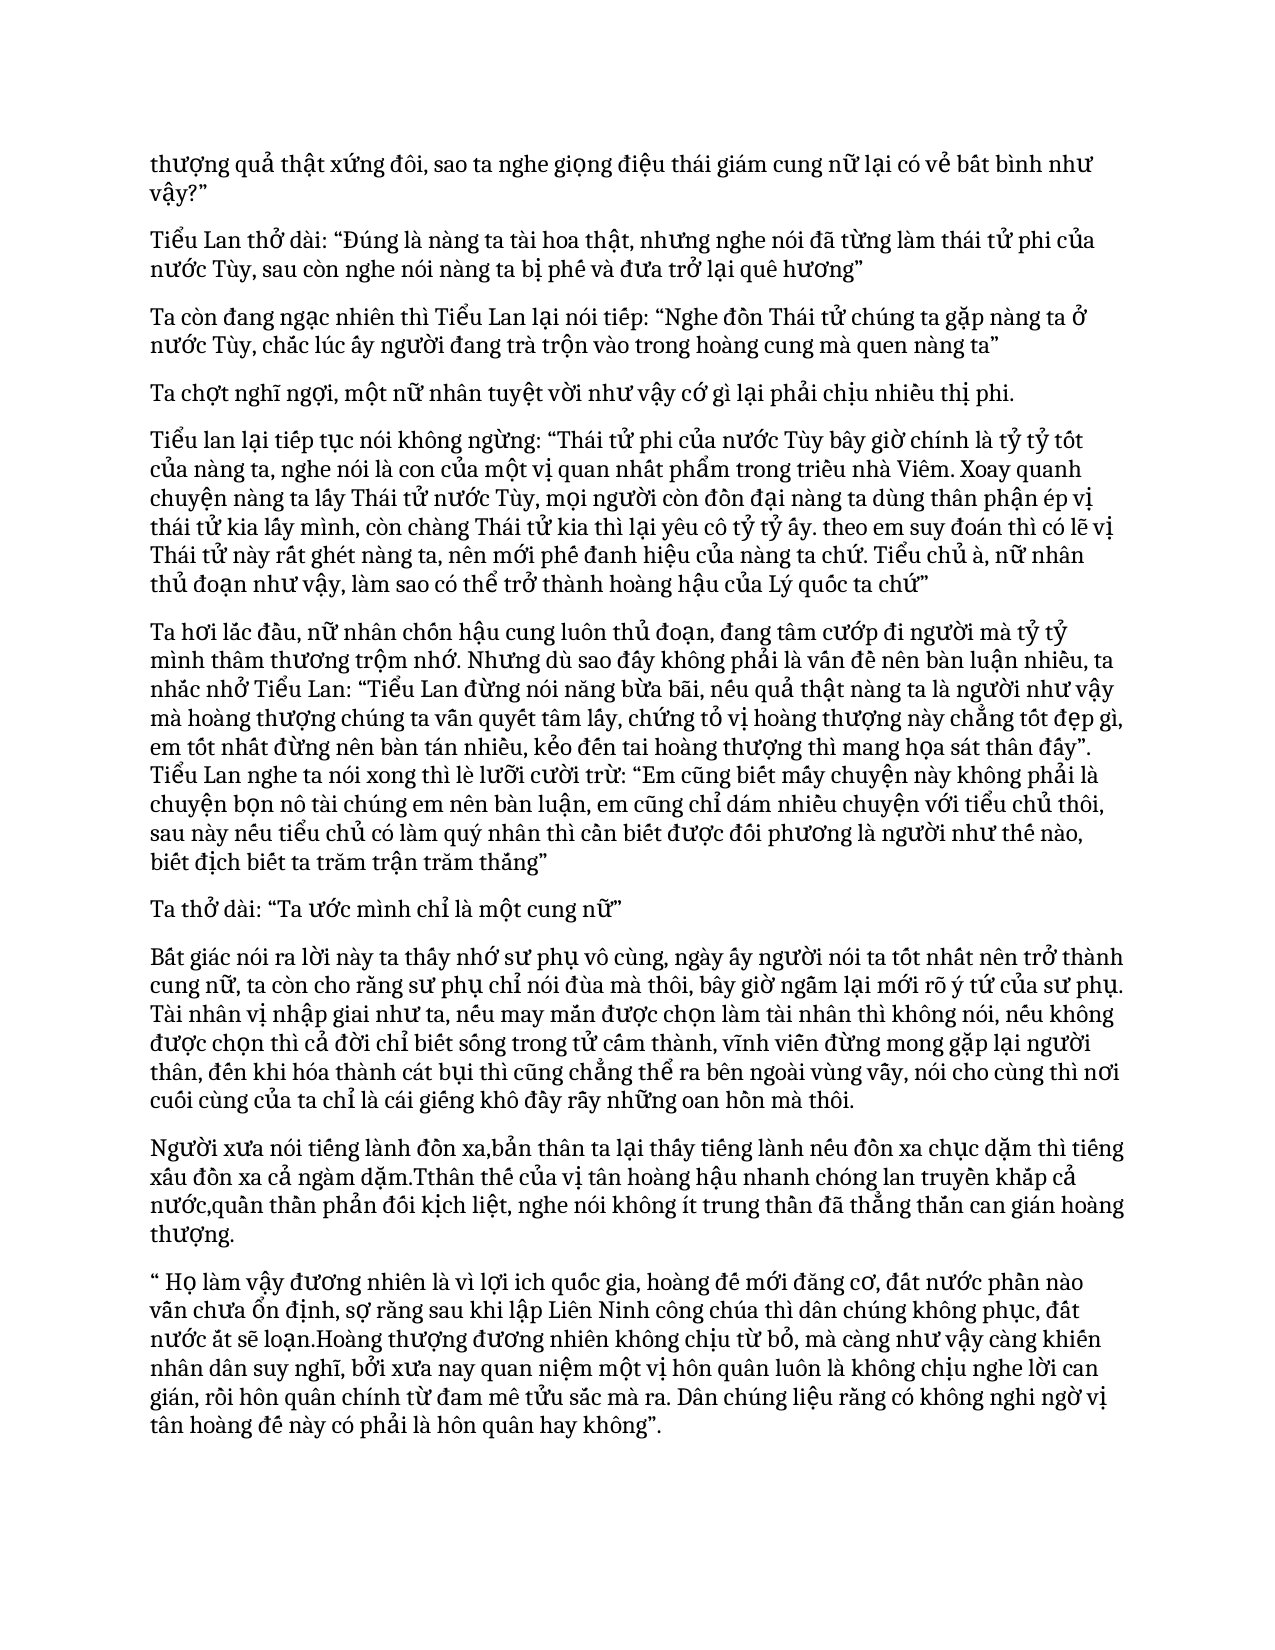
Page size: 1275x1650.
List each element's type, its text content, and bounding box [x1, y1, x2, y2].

text Ta hơi lắc đầu, nữ nhân chốn hậu cung luôn thủ đoạn, đang tâm cướp đi người mà tỷ tỷ mình thâm thương trộm nhớ. Nhưng dù sao đấy không phải là vấn đề nên bàn luận nhiều, ta nhắc nhở Tiểu Lan: “Tiểu Lan đừng nói năng bừa bãi, nếu quả thật nàng ta là người như vậy mà hoàng thượng chúng ta vẫn quyết tâm lấy, chứng tỏ vị hoàng thượng này chẳng tốt đẹp gì, em tốt nhất đừng nên bàn tán nhiều, kẻo đến tai hoàng thượng thì mang họa sát thân đấy”. Tiểu Lan nghe ta nói xong thì lè lưỡi cười trừ: “Em cũng biết mấy chuyện này không phải là chuyện bọn nô tài chúng em nên bàn luận, em cũng chỉ dám nhiều chuyện với tiểu chủ thôi, sau này nếu tiểu chủ có làm quý nhân thì cần biết được đối phương là người như thế nào, biết địch biết ta trăm trận trăm thắng” [150, 617, 1125, 876]
text Tiểu Lan thở dài: “Đúng là nàng ta tài hoa thật, nhưng nghe nói đã từng làm thái tử phi của nước Tùy, sau còn nghe nói nàng ta bị phế và đưa trở lại quê hương” [150, 226, 1125, 284]
text Tiểu lan lại tiếp tục nói không ngừng: “Thái tử phi của nước Tùy bây giờ chính là tỷ tỷ tốt của nàng ta, nghe nói là con của một vị quan nhất phẩm trong triều nhà Viêm. Xoay quanh chuyện nàng ta lấy Thái tử nước Tùy, mọi người còn đồn đại nàng ta dùng thân phận ép vị thái tử kia lấy mình, còn chàng Thái tử kia thì lại yêu cô tỷ tỷ ấy. theo em suy đoán thì có lẽ vị Thái tử này rất ghét nàng ta, nên mới phế đanh hiệu của nàng ta chứ. Tiểu chủ à, nữ nhân thủ đoạn như vậy, làm sao có thể trở thành hoàng hậu của Lý quốc ta chứ” [150, 426, 1125, 599]
text Bất giác nói ra lời này ta thấy nhớ sư phụ vô cùng, ngày ấy người nói ta tốt nhất nên trở thành cung nữ, ta còn cho rằng sư phụ chỉ nói đùa mà thôi, bây giờ ngẫm lại mới rõ ý tứ của sư phụ. Tài nhân vị nhập giai như ta, nếu may mắn được chọn làm tài nhân thì không nói, nếu không được chọn thì cả đời chỉ biết sống trong tử cấm thành, vĩnh viễn đừng mong gặp lại người thân, đến khi hóa thành cát bụi thì cũng chẳng thể ra bên ngoài vùng vẫy, nói cho cùng thì nơi cuối cùng của ta chỉ là cái giếng khô đầy rẫy những oan hồn mà thôi. [150, 942, 1125, 1115]
text “ Họ làm vậy đương nhiên là vì lợi ich quốc gia, hoàng đế mới đăng cơ, đất nước phần nào vẫn chưa ổn định, sợ rằng sau khi lập Liên Ninh công chúa thì dân chúng không phục, đất nước ắt sẽ loạn.Hoàng thượng đương nhiên không chịu từ bỏ, mà càng như vậy càng khiến nhân dân suy nghĩ, bởi xưa nay quan niệm một vị hôn quân luôn là không chịu nghe lời can gián, rồi hôn quân chính từ đam mê tửu sắc mà ra. Dân chúng liệu rằng có không nghi ngờ vị tân hoàng đế này có phải là hôn quân hay không”. [150, 1267, 1125, 1440]
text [150, 150, 1125, 207]
text Ta còn đang ngạc nhiên thì Tiểu Lan lại nói tiếp: “Nghe đồn Thái tử chúng ta gặp nàng ta ở nước Tùy, chắc lúc ấy người đang trà trộn vào trong hoàng cung mà quen nàng ta” [150, 302, 1125, 360]
text Người xưa nói tiếng lành đồn xa,bản thân ta lại thấy tiếng lành nếu đồn xa chục dặm thì tiếng xấu đồn xa cả ngàm dặm.Tthân thế của vị tân hoàng hậu nhanh chóng lan truyền khắp cả nước,quần thần phản đối kịch liệt, nghe nói không ít trung thần đã thẳng thắn can gián hoàng thượng. [150, 1134, 1125, 1249]
text Ta chợt nghĩ ngợi, một nữ nhân tuyệt vời như vậy cớ gì lại phải chịu nhiều thị phi. [150, 379, 1125, 407]
text Ta thở dài: “Ta ước mình chỉ là một cung nữ” [150, 895, 1125, 924]
